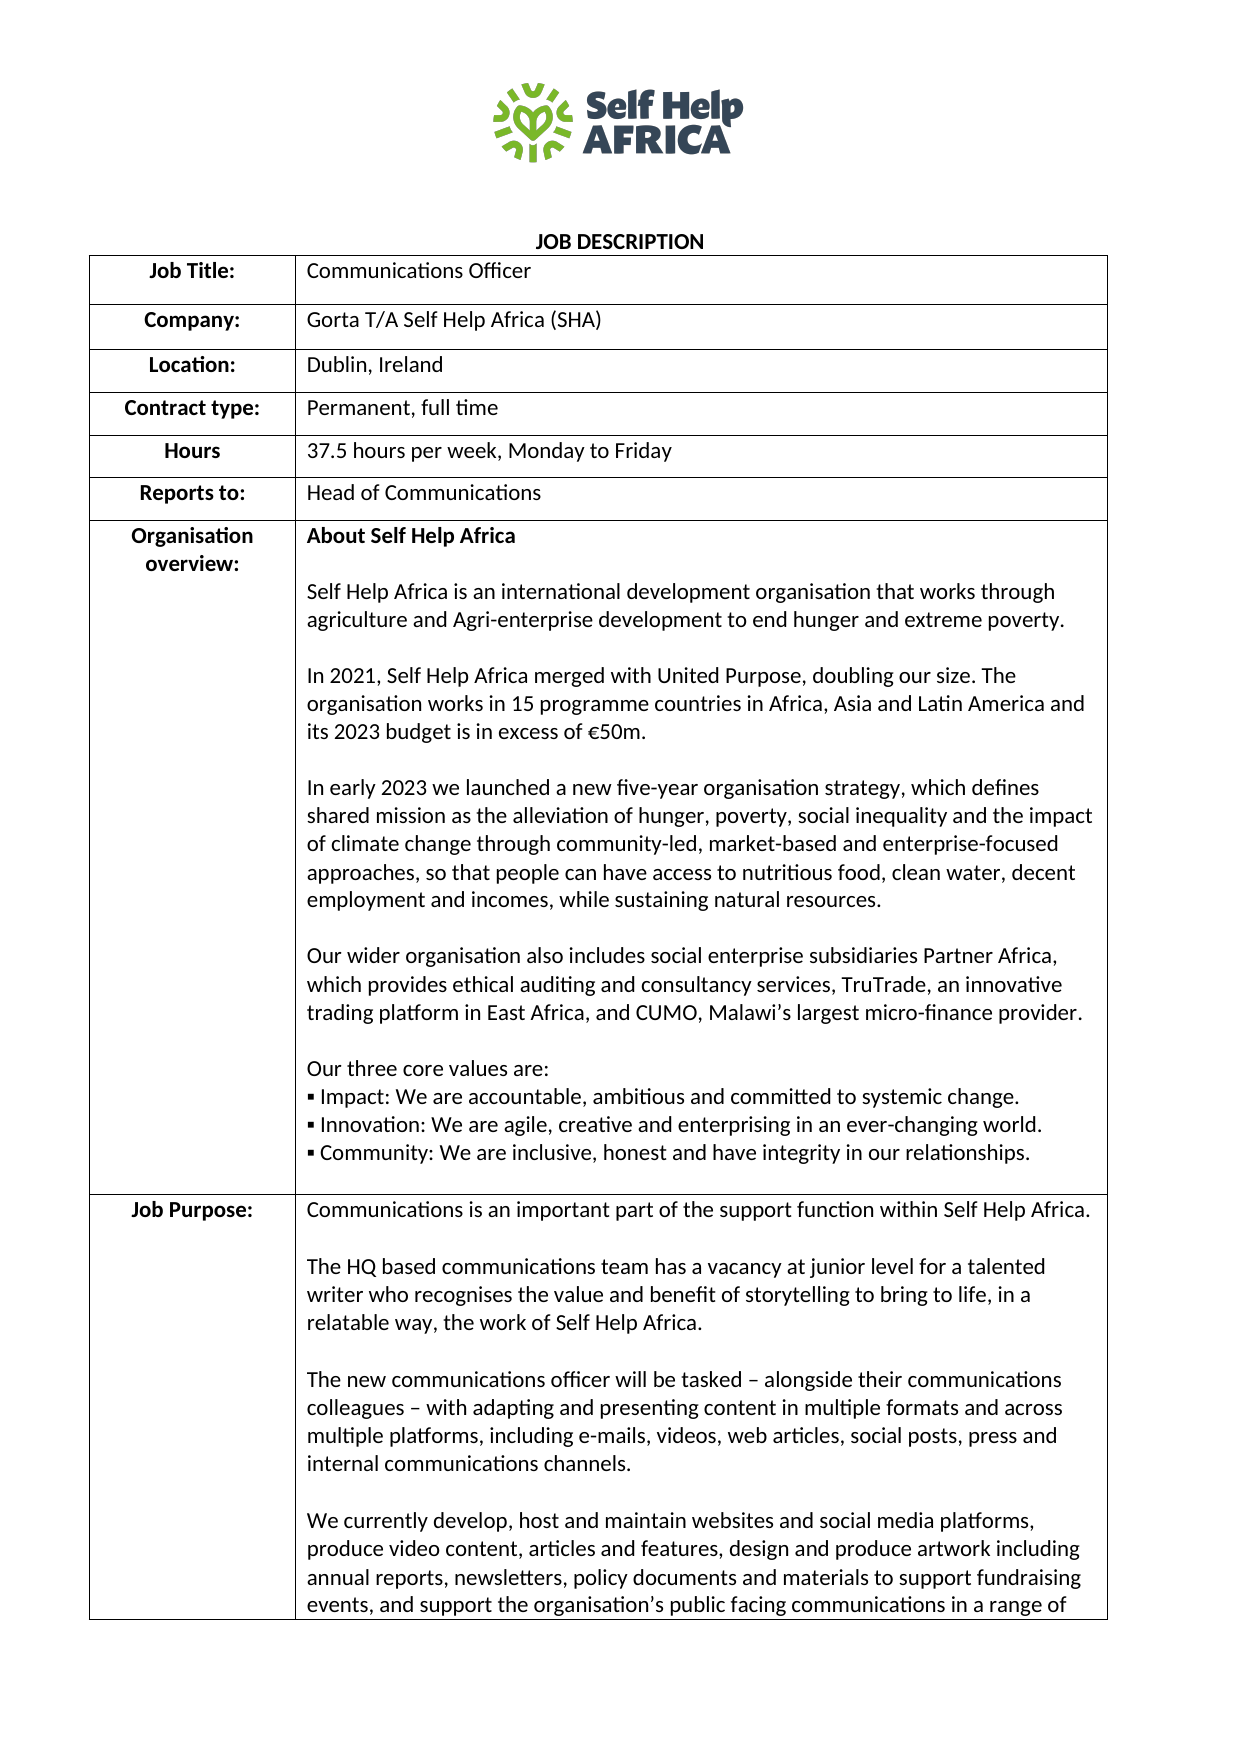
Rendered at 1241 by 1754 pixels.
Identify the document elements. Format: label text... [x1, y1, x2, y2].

table_cell Contract type: [90, 393, 295, 435]
table_header Communications Officer [296, 256, 1107, 304]
picture [480, 72, 760, 173]
table_cell Job Purpose: [90, 1195, 295, 1619]
table_cell Head of Communications [296, 478, 1107, 520]
table_header Job Title: [90, 256, 295, 304]
table_cell Gorta T/A Self Help Africa (SHA) [296, 305, 1107, 349]
text JOB DESCRIPTION [89, 228, 1152, 255]
table_cell About Self Help Africa Self Help Africa is an international development organisation that works through agriculture and Agri-enterprise development to end hunger and extreme poverty. In 2021, Self Help Africa merged with United Purpose, doubling our size. The organisation works in 15 programme countries in Africa, Asia and Latin America and its 2023 budget is in excess of €50m. In early 2023 we launched a new five-year organisation strategy, which defines shared mission as the alleviation of hunger, poverty, social inequality and the impact of climate change through community-led, market-based and enterprise-focused approaches, so that people can have access to nutritious food, clean water, decent employment and incomes, while sustaining natural resources. Our wider organisation also includes social enterprise subsidiaries Partner Africa, which provides ethical auditing and consultancy services, TruTrade, an innovative trading platform in East Africa, and CUMO, Malawi’s largest micro-finance provider. Our three core values are: ▪ Impact: We are accountable, ambitious and committed to systemic change. ▪ Innovation: We are agile, creative and enterprising in an ever-changing world. ▪ Community: We are inclusive, honest and have integrity in our relationships. [296, 521, 1107, 1194]
table_cell Reports to: [90, 478, 295, 520]
table_cell Location: [90, 350, 295, 392]
table_cell Organisation overview: [90, 521, 295, 1194]
table_cell 37.5 hours per week, Monday to Friday [296, 436, 1107, 477]
table_cell Permanent, full time [296, 393, 1107, 435]
table_cell Hours [90, 436, 295, 477]
table_cell Dublin, Ireland [296, 350, 1107, 392]
table_cell Company: [90, 305, 295, 349]
